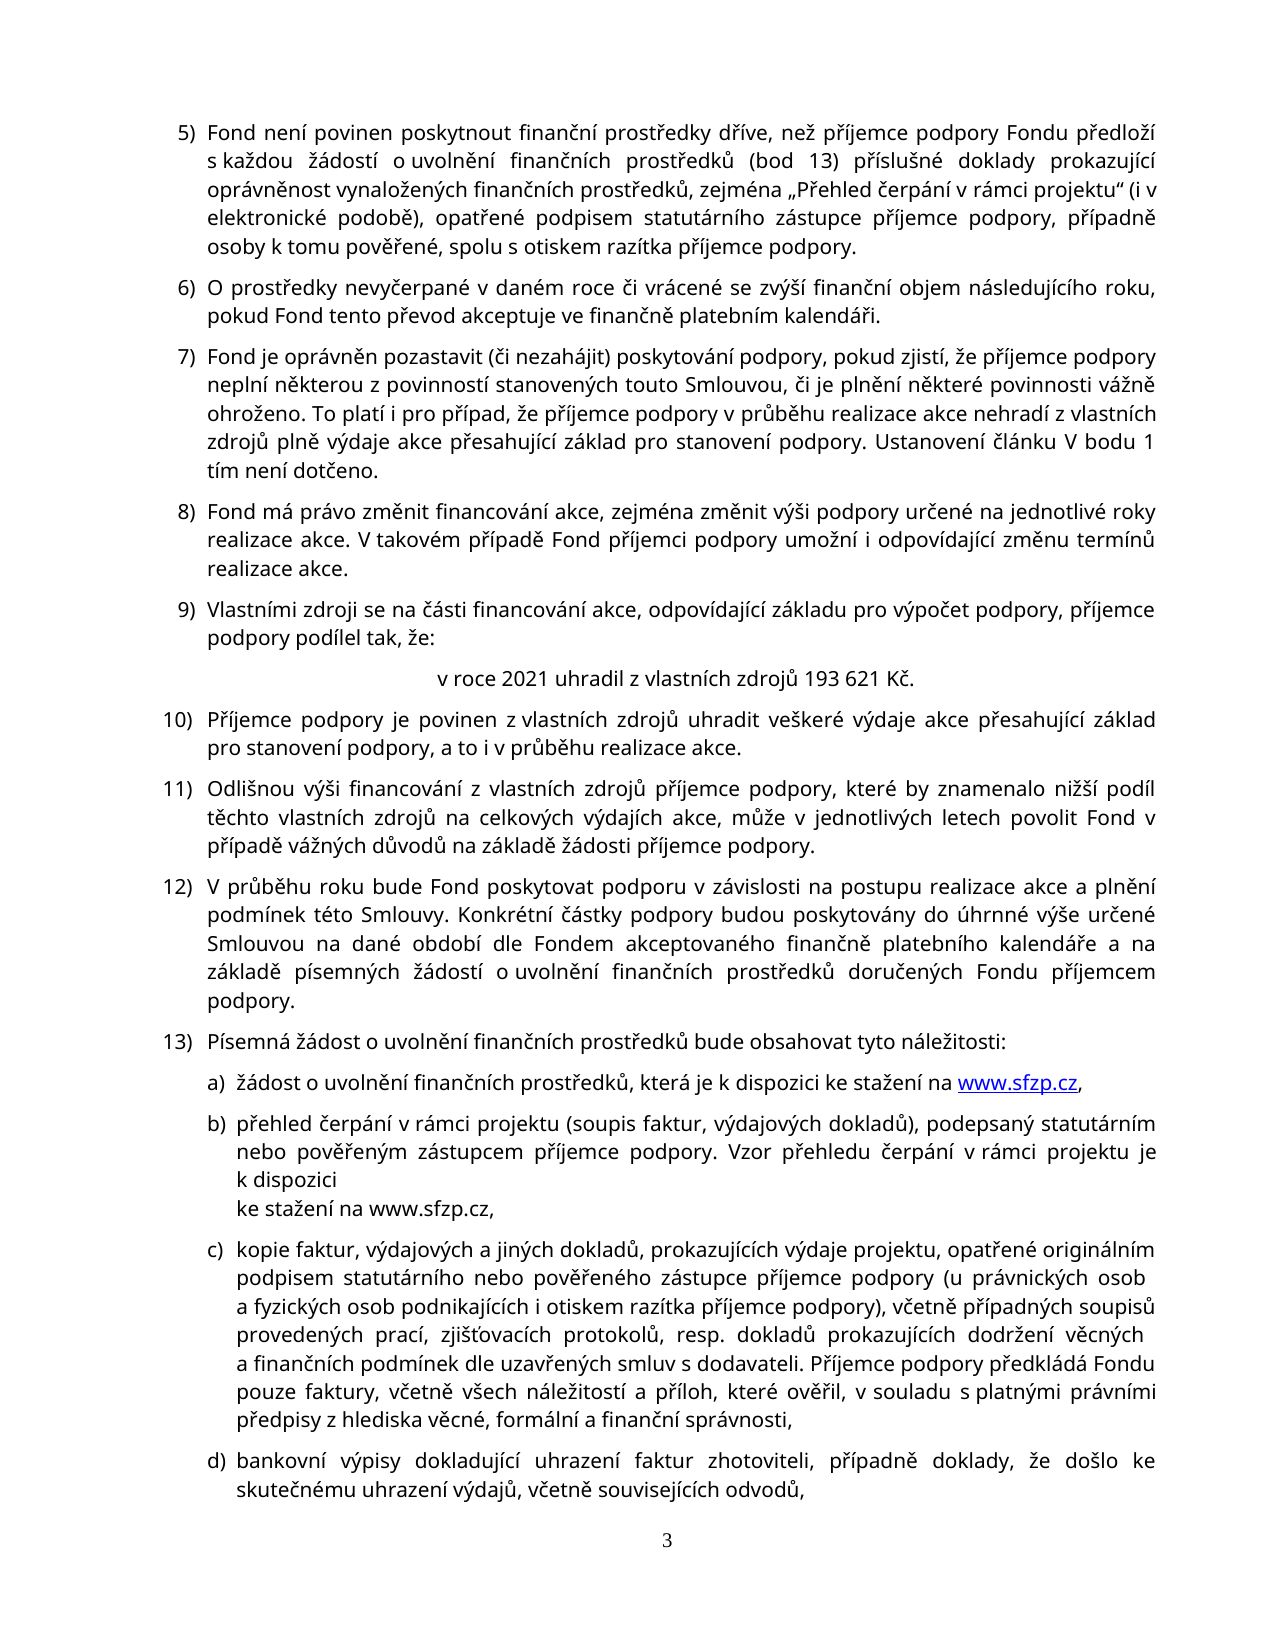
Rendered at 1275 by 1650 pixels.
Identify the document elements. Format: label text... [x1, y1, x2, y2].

text v roce 2021 uhradil z vlastních zdrojů 193 621 Kč. [162, 664, 1157, 692]
list Fond má právo změnit financování akce, zejména změnit výši podpory určené na jednotlivé roky realizace akce. V takovém případě Fond příjemci podpory umožní i odpovídající změnu termínů realizace akce. [177, 497, 1157, 582]
list Fond je oprávněn pozastavit (či nezahájit) poskytování podpory, pokud zjistí, že příjemce podpory neplní některou z povinností stanovených touto Smlouvou, či je plnění některé povinnosti vážně ohroženo. To platí i pro případ, že příjemce podpory v průběhu realizace akce nehradí z vlastních zdrojů plně výdaje akce přesahující základ pro stanovení podpory. Ustanovení článku V bodu 1 tím není dotčeno. [177, 342, 1157, 484]
list žádost o uvolnění finančních prostředků, která je k dispozici ke stažení na www.sfzp.cz, [207, 1068, 1157, 1096]
list Vlastními zdroji se na části financování akce, odpovídající základu pro výpočet podpory, příjemce podpory podílel tak, že: [177, 595, 1157, 652]
list Fond není povinen poskytnout finanční prostředky dříve, než příjemce podpory Fondu předloží s každou žádostí o uvolnění finančních prostředků (bod 13) příslušné doklady prokazující oprávněnost vynaložených finančních prostředků, zejména „Přehled čerpání v rámci projektu“ (i v elektronické podobě), opatřené podpisem statutárního zástupce příjemce podpory, případně osoby k tomu pověřené, spolu s otiskem razítka příjemce podpory. [177, 118, 1157, 260]
list O prostředky nevyčerpané v daném roce či vrácené se zvýší finanční objem následujícího roku, pokud Fond tento převod akceptuje ve finančně platebním kalendáři. [177, 273, 1157, 330]
list kopie faktur, výdajových a jiných dokladů, prokazujících výdaje projektu, opatřené originálním podpisem statutárního nebo pověřeného zástupce příjemce podpory (u právnických osob a fyzických osob podnikajících i otiskem razítka příjemce podpory), včetně případných soupisů provedených prací, zjišťovacích protokolů, resp. dokladů prokazujících dodržení věcných a finančních podmínek dle uzavřených smluv s dodavateli. Příjemce podpory předkládá Fondu pouze faktury, včetně všech náležitostí a příloh, které ověřil, v souladu s platnými právními předpisy z hlediska věcné, formální a finanční správnosti, [207, 1235, 1157, 1434]
list Odlišnou výši financování z vlastních zdrojů příjemce podpory, které by znamenalo nižší podíl těchto vlastních zdrojů na celkových výdajích akce, může v jednotlivých letech povolit Fond v případě vážných důvodů na základě žádosti příjemce podpory. [162, 774, 1157, 860]
list bankovní výpisy dokladující uhrazení faktur zhotoviteli, případně doklady, že došlo ke skutečnému uhrazení výdajů, včetně souvisejících odvodů, [207, 1447, 1157, 1503]
list Písemná žádost o uvolnění finančních prostředků bude obsahovat tyto náležitosti: [162, 1027, 1157, 1055]
list V průběhu roku bude Fond poskytovat podporu v závislosti na postupu realizace akce a plnění podmínek této Smlouvy. Konkrétní částky podpory budou poskytovány do úhrnné výše určené Smlouvou na dané období dle Fondem akceptovaného finančně platebního kalendáře a na základě písemných žádostí o uvolnění finančních prostředků doručených Fondu příjemcem podpory. [162, 872, 1157, 1014]
list Příjemce podpory je povinen z vlastních zdrojů uhradit veškeré výdaje akce přesahující základ pro stanovení podpory, a to i v průběhu realizace akce. [162, 705, 1157, 762]
list přehled čerpání v rámci projektu (soupis faktur, výdajových dokladů), podepsaný statutárním nebo pověřeným zástupcem příjemce podpory. Vzor přehledu čerpání v rámci projektu je k dispozici ke stažení na www.sfzp.cz, [207, 1109, 1157, 1222]
